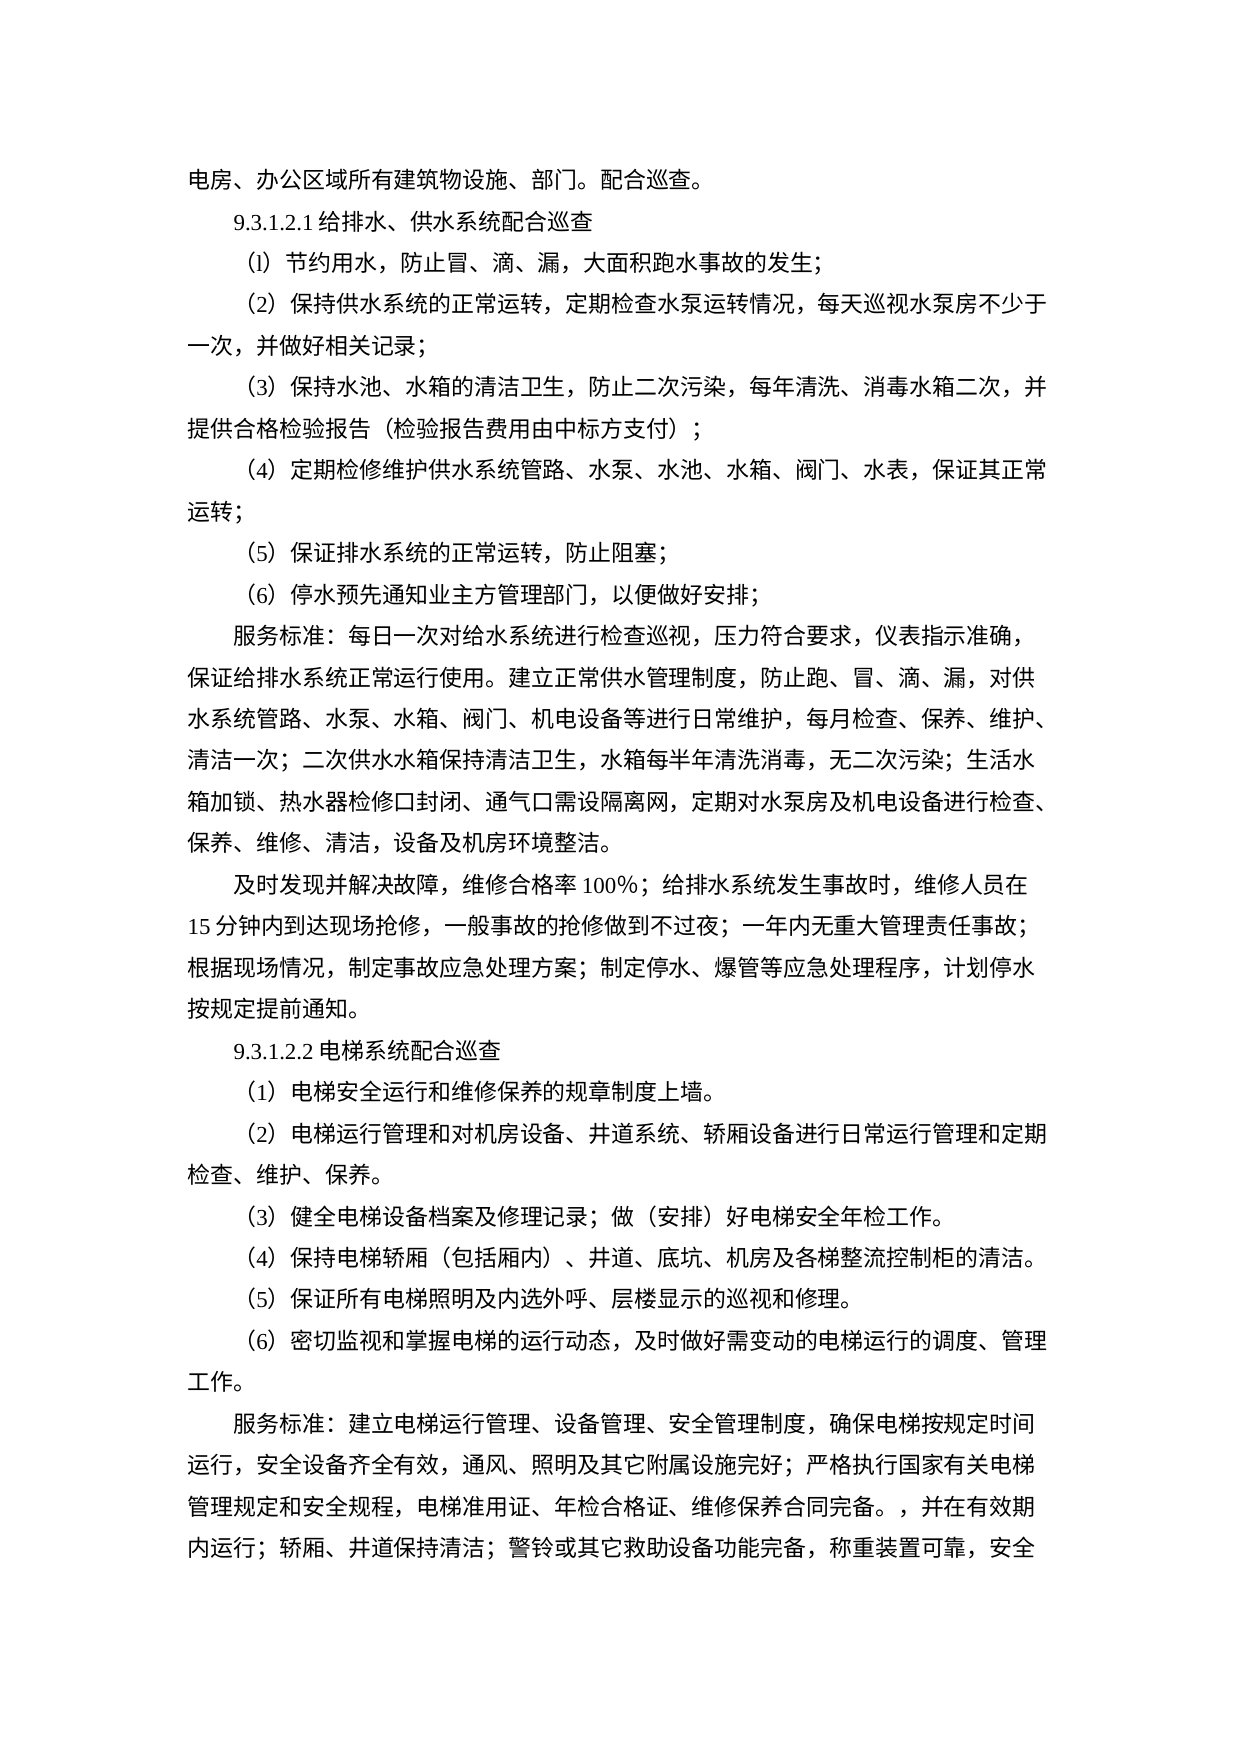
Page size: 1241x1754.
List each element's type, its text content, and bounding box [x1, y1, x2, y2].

text （3）健全电梯设备档案及修理记录；做（安排）好电梯安全年检工作。 [187, 1198, 1053, 1232]
text （l）节约用水，防止冒、滴、漏，大面积跑水事故的发生； [187, 245, 1053, 278]
text （4）定期检修维护供水系统管路、水泵、水池、水箱、阀门、水表，保证其正常运转； [187, 452, 1053, 527]
text （2）电梯运行管理和对机房设备、井道系统、轿厢设备进行日常运行管理和定期检查、维护、保养。 [187, 1116, 1053, 1190]
text （5）保证排水系统的正常运转，防止阻塞； [187, 535, 1053, 568]
text 9.3.1.2.2电梯系统配合巡查 [187, 1033, 1053, 1066]
text 9.3.1.2.1给排水、供水系统配合巡查 [187, 203, 1053, 237]
text （2）保持供水系统的正常运转，定期检查水泵运转情况，每天巡视水泵房不少于一次，并做好相关记录； [187, 286, 1053, 361]
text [187, 1406, 1053, 1563]
text （3）保持水池、水箱的清洁卫生，防止二次污染，每年清洗、消毒水箱二次，并提供合格检验报告（检验报告费用由中标方支付）； [187, 369, 1053, 444]
text （4）保持电梯轿厢（包括厢内）、井道、底坑、机房及各梯整流控制柜的清洁。 [187, 1240, 1053, 1273]
text （6）停水预先通知业主方管理部门，以便做好安排； [187, 577, 1053, 610]
text 及时发现并解决故障，维修合格率100％；给排水系统发生事故时，维修人员在15分钟内到达现场抢修，一般事故的抢修做到不过夜；一年内无重大管理责任事故；根据现场情况，制定事故应急处理方案；制定停水、爆管等应急处理程序，计划停水按规定提前通知。 [187, 867, 1053, 1024]
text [187, 162, 1053, 195]
text （6）密切监视和掌握电梯的运行动态，及时做好需变动的电梯运行的调度、管理工作。 [187, 1323, 1053, 1397]
text （1）电梯安全运行和维修保养的规章制度上墙。 [187, 1074, 1053, 1107]
text 服务标准：每日一次对给水系统进行检查巡视，压力符合要求，仪表指示准确，保证给排水系统正常运行使用。建立正常供水管理制度，防止跑、冒、滴、漏，对供水系统管路、水泵、水箱、阀门、机电设备等进行日常维护，每月检查、保养、维护、清洁一次；二次供水水箱保持清洁卫生，水箱每半年清洗消毒，无二次污染；生活水箱加锁、热水器检修口封闭、通气口需设隔离网，定期对水泵房及机电设备进行检查、保养、维修、清洁，设备及机房环境整洁。 [187, 618, 1053, 858]
text （5）保证所有电梯照明及内选外呼、层楼显示的巡视和修理。 [187, 1281, 1053, 1314]
